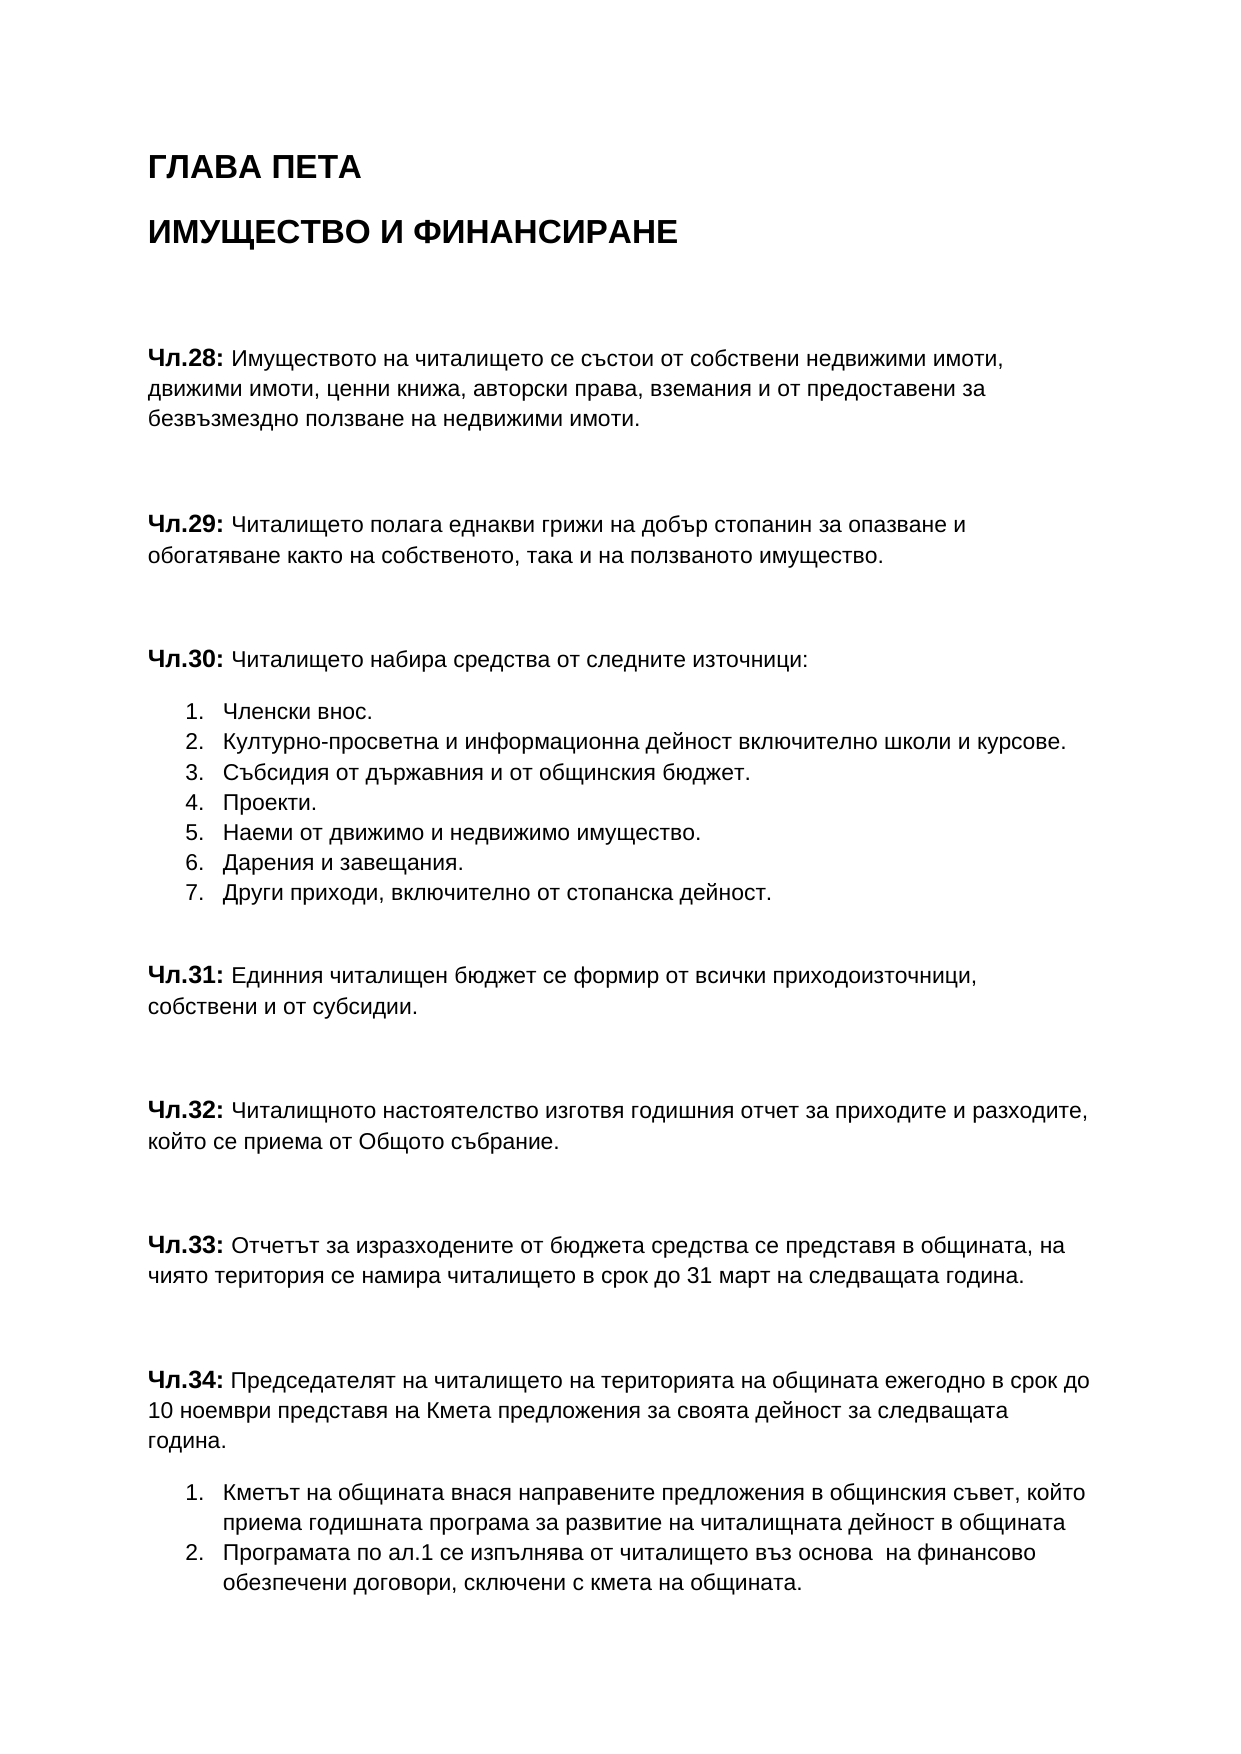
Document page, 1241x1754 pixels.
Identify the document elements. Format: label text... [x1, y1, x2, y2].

list Програмата по ал.1 се изпълнява от читалището въз основа на финансово обезпечени договори, сключени с кмета на общината. [185, 1539, 1093, 1595]
text Чл.32: Читалищното настоятелство изготвя годишния отчет за приходите и разходите, който се приема от Общото събрание. [148, 1095, 1093, 1154]
text Чл.29: Читалището полага еднакви грижи на добър стопанин за опазване и обогатяване както на собственото, така и на ползваното имущество. [148, 509, 1093, 568]
list Наеми от движимо и недвижимо имущество. [185, 819, 1093, 845]
list Дарения и завещания. [185, 849, 1093, 875]
list Културно-просветна и информационна дейност включително школи и курсове. [185, 728, 1093, 754]
text Чл.33: Отчетът за изразходените от бюджета средства се представя в общината, на чиято територия се намира читалището в срок до 31 март на следващата година. [148, 1230, 1093, 1289]
text Чл.34: Председателят на читалището на територията на общината ежегодно в срок до 10 ноември представя на Кмета предложения за своята дейност за следващата година. [148, 1364, 1093, 1454]
list Други приходи, включително от стопанска дейност. [185, 879, 1093, 906]
list Членски внос. [185, 698, 1093, 724]
text ГЛАВА ПЕТА [148, 148, 1093, 186]
list Събсидия от държавния и от общинския бюджет. [185, 758, 1093, 785]
text Чл.28: Имуществото на читалището се състои от собствени недвижими имоти, движими имоти, ценни книжа, авторски права, вземания и от предоставени за безвъзмездно ползване на недвижими имоти. [148, 343, 1093, 432]
text ИМУЩЕСТВО И ФИНАНСИРАНЕ [148, 213, 1093, 251]
text Чл.30: Читалището набира средства от следните източници: [148, 644, 1093, 673]
text Чл.31: Единния читалищен бюджет се формир от всички приходоизточници, собствени и от субсидии. [148, 961, 1093, 1019]
list Проекти. [185, 789, 1093, 815]
list Кметът на общината внася направените предложения в общинския съвет, който приема годишната програма за развитие на читалищната дейност в общината [185, 1478, 1093, 1535]
